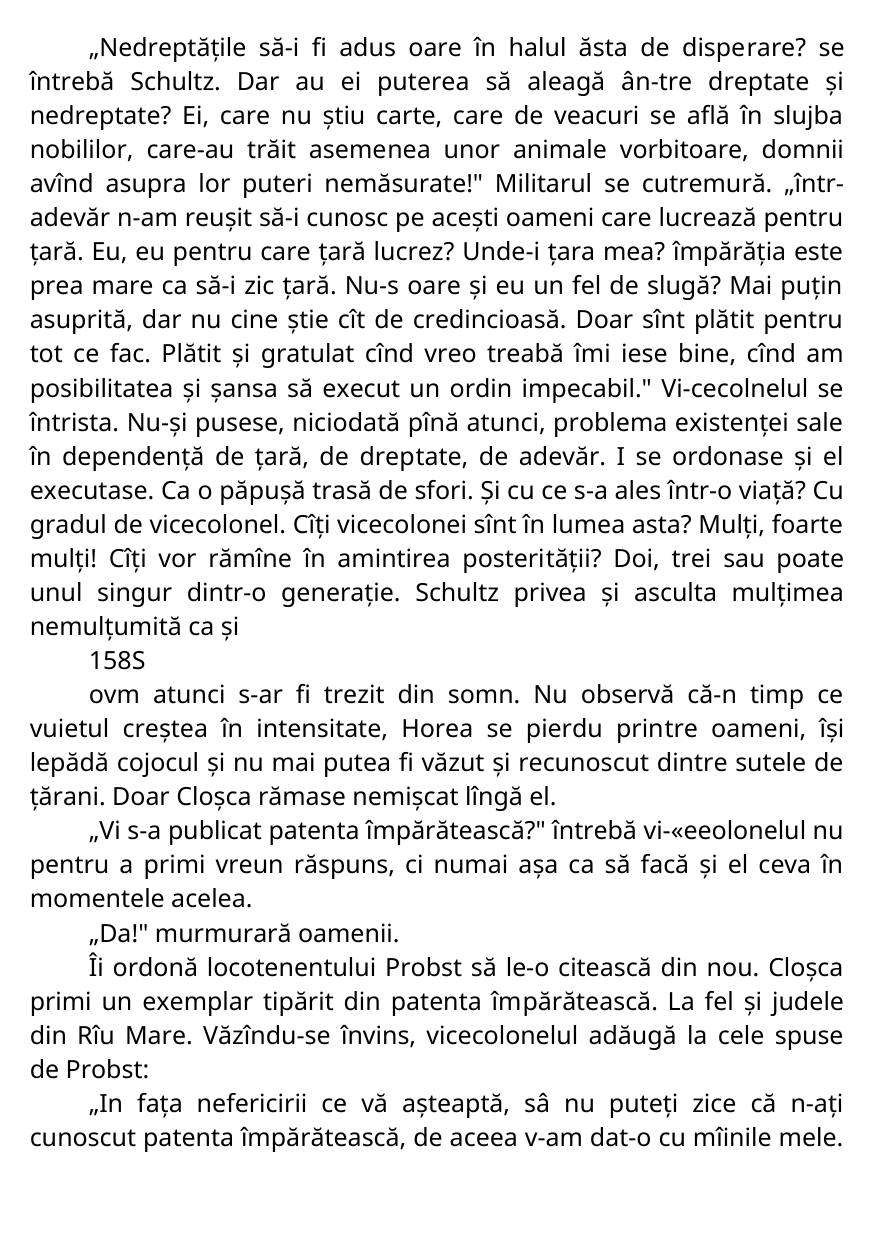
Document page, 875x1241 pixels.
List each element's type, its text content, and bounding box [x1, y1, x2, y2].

text 15S [29, 643, 844, 677]
text „Da!" murmurară oamenii. [29, 915, 844, 949]
text „Nedreptăţile să-i fi adus oare în halul ăsta de disperare? se întrebă Schultz. Dar au ei puterea să aleagă ân-tre dreptate şi nedreptate? Ei, care nu ştiu carte, care de veacuri se află în slujba nobililor, care-au trăit asemenea unor animale vorbitoare, domnii avînd asupra lor puteri nemăsurate!" Militarul se cutremură. „într-adevăr n-am reuşit să-i cunosc pe aceşti oameni care lucrează pentru ţară. Eu, eu pentru care ţară lucrez? Unde-i ţara mea? împărăţia este prea mare ca să-i zic ţară. Nu-s oare şi eu un fel de slugă? Mai puţin asuprită, dar nu cine ştie cît de credincioasă. Doar sînt plătit pentru tot ce fac. Plătit şi gratulat cînd vreo treabă îmi iese bine, cînd am posibilitatea şi şansa să execut un ordin impecabil." Vi-cecolnelul se întrista. Nu-şi pusese, niciodată pînă atunci, problema existenţei sale în dependenţă de ţară, de dreptate, de adevăr. I se ordonase şi el executase. Ca o păpuşă trasă de sfori. Şi cu ce s-a ales într-o viaţă? Cu gradul de vicecolonel. Cîţi vicecolonei sînt în lumea asta? Mulţi, foarte mulţi! Cîţi vor rămîne în amintirea posterităţii? Doi, trei sau poate unul singur dintr-o generaţie. Schultz privea şi asculta mulţimea nemulţumită ca şi [29, 29, 844, 643]
text „Vi s-a publicat patenta împărătească?" întrebă vi-«eeolonelul nu pentru a primi vreun răspuns, ci numai aşa ca să facă şi el ceva în momentele acelea. [29, 813, 844, 915]
text ovm atunci s-ar fi trezit din somn. Nu observă că-n timp ce vuietul creştea în intensitate, Horea se pierdu printre oameni, îşi lepădă cojocul şi nu mai putea fi văzut şi recunoscut dintre sutele de ţărani. Doar Cloşca rămase nemişcat lîngă el. [29, 677, 844, 813]
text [29, 1086, 844, 1154]
text Îi ordonă locotenentului Probst să le-o citească din nou. Cloşca primi un exemplar tipărit din patenta împărătească. La fel şi judele din Rîu Mare. Văzîndu-se învins, vicecolonelul adăugă la cele spuse de Probst: [29, 949, 844, 1086]
